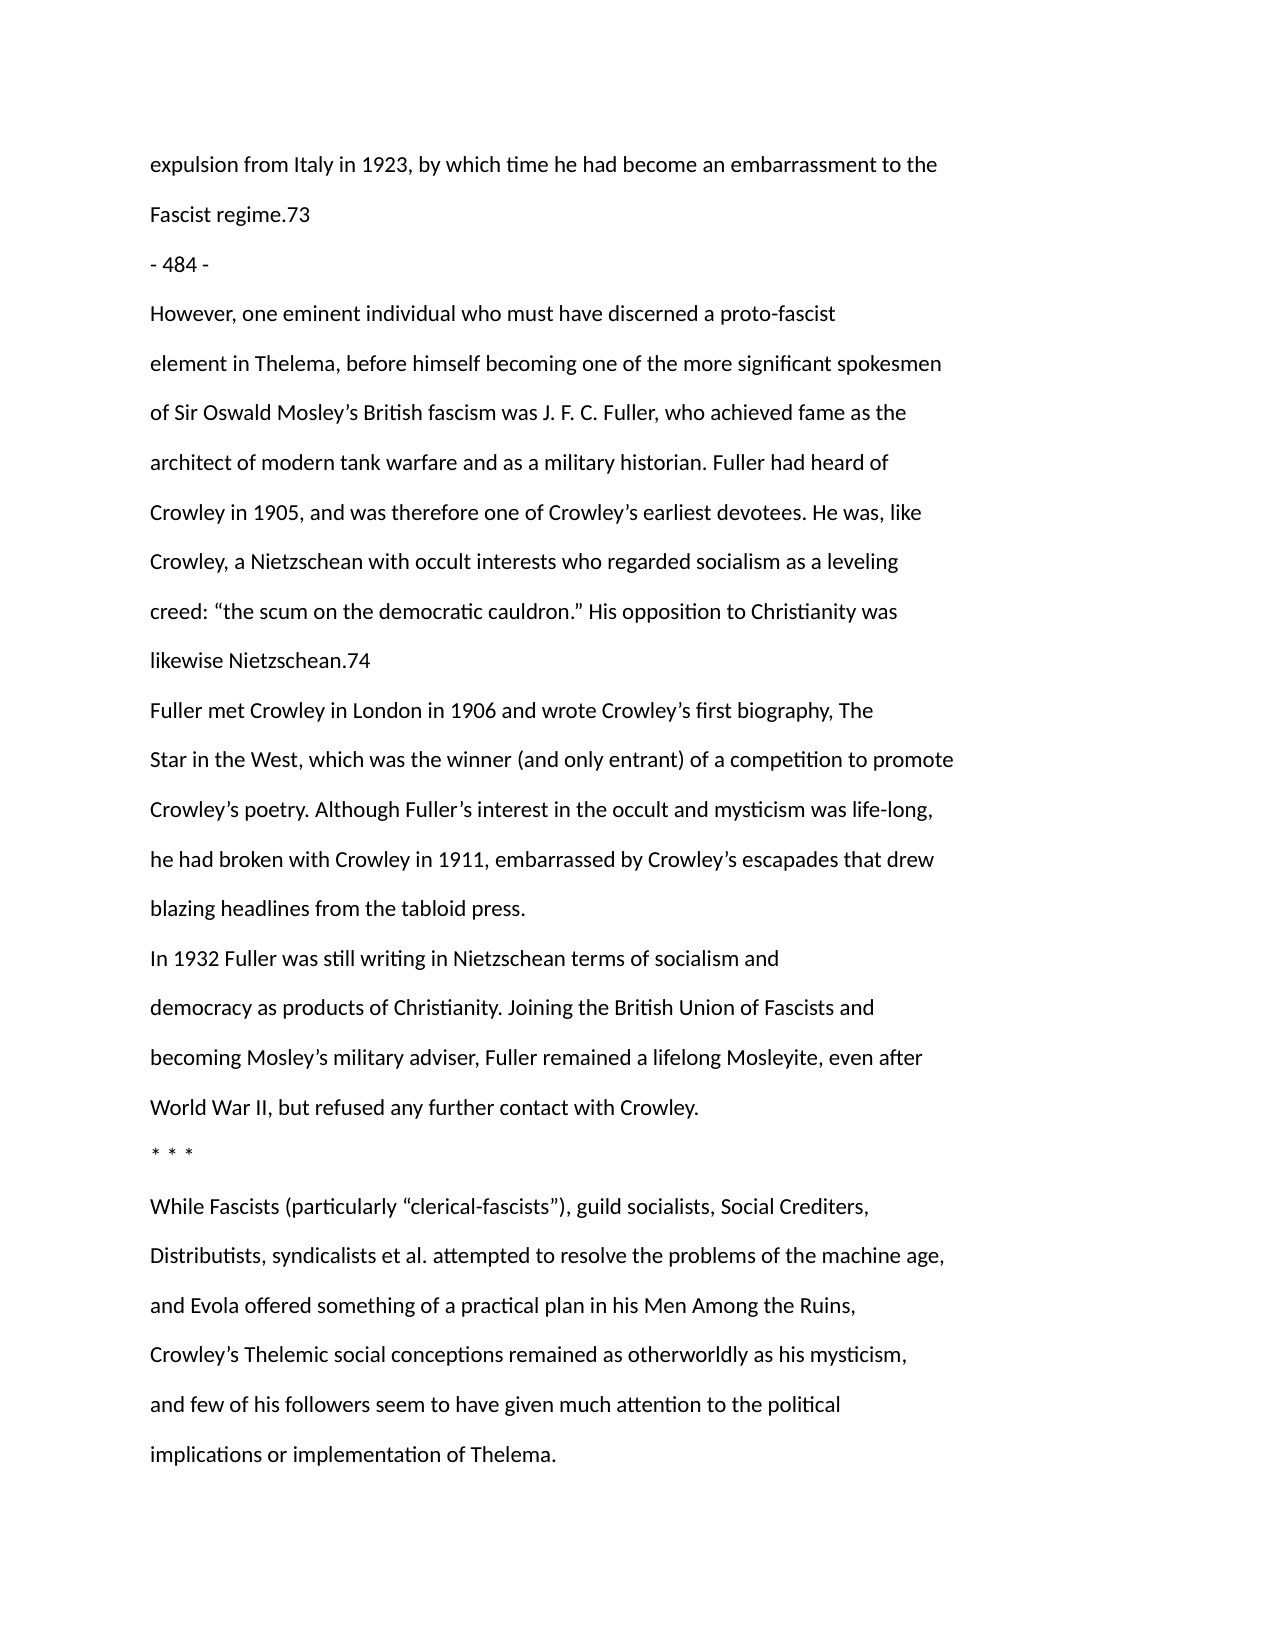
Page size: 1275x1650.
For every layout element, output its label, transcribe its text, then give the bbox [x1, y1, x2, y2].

text Fascist regime.73 [150, 199, 1125, 228]
text democracy as products of Christianity. Joining the British Union of Fascists and [150, 993, 1125, 1022]
text becoming Mosley’s military adviser, Fuller remained a lifelong Mosleyite, even after [150, 1042, 1125, 1071]
text - 484 - [150, 249, 1125, 278]
text Star in the West, which was the winner (and only entrant) of a competition to promote [150, 745, 1125, 774]
text likewise Nietzschean.74 [150, 646, 1125, 674]
text Crowley’s Thelemic social conceptions remained as otherworldly as his mysticism, [150, 1340, 1125, 1369]
text Crowley, a Nietzschean with occult interests who regarded socialism as a leveling [150, 547, 1125, 575]
text While Fascists (particularly “clerical-fascists”), guild socialists, Social Crediters, [150, 1191, 1125, 1220]
text architect of modern tank warfare and as a military historian. Fuller had heard of [150, 447, 1125, 476]
text element in Thelema, before himself becoming one of the more significant spokesmen [150, 348, 1125, 377]
text creed: “the scum on the democratic cauldron.” His opposition to Christianity was [150, 596, 1125, 625]
text and Evola offered something of a practical plan in his Men Among the Ruins, [150, 1290, 1125, 1319]
text of Sir Oswald Mosley’s British fascism was J. F. C. Fuller, who achieved fame as the [150, 398, 1125, 427]
text Crowley in 1905, and was therefore one of Crowley’s earliest devotees. He was, like [150, 497, 1125, 526]
text Crowley’s poetry. Although Fuller’s interest in the occult and mysticism was life-long, [150, 794, 1125, 823]
text Fuller met Crowley in London in 1906 and wrote Crowley’s first biography, The [150, 695, 1125, 724]
text implications or implementation of Thelema. [150, 1439, 1125, 1468]
text expulsion from Italy in 1923, by which time he had become an embarrassment to the [150, 150, 1125, 179]
text Distributists, syndicalists et al. attempted to resolve the problems of the machine age, [150, 1241, 1125, 1269]
text However, one eminent individual who must have discerned a proto-fascist [150, 299, 1125, 327]
text In 1932 Fuller was still writing in Nietzschean terms of socialism and [150, 943, 1125, 972]
text he had broken with Crowley in 1911, embarrassed by Crowley’s escapades that drew [150, 844, 1125, 873]
text blazing headlines from the tabloid press. [150, 894, 1125, 922]
text * * * [150, 1142, 1125, 1170]
text and few of his followers seem to have given much attention to the political [150, 1389, 1125, 1418]
text World War II, but refused any further contact with Crowley. [150, 1092, 1125, 1121]
